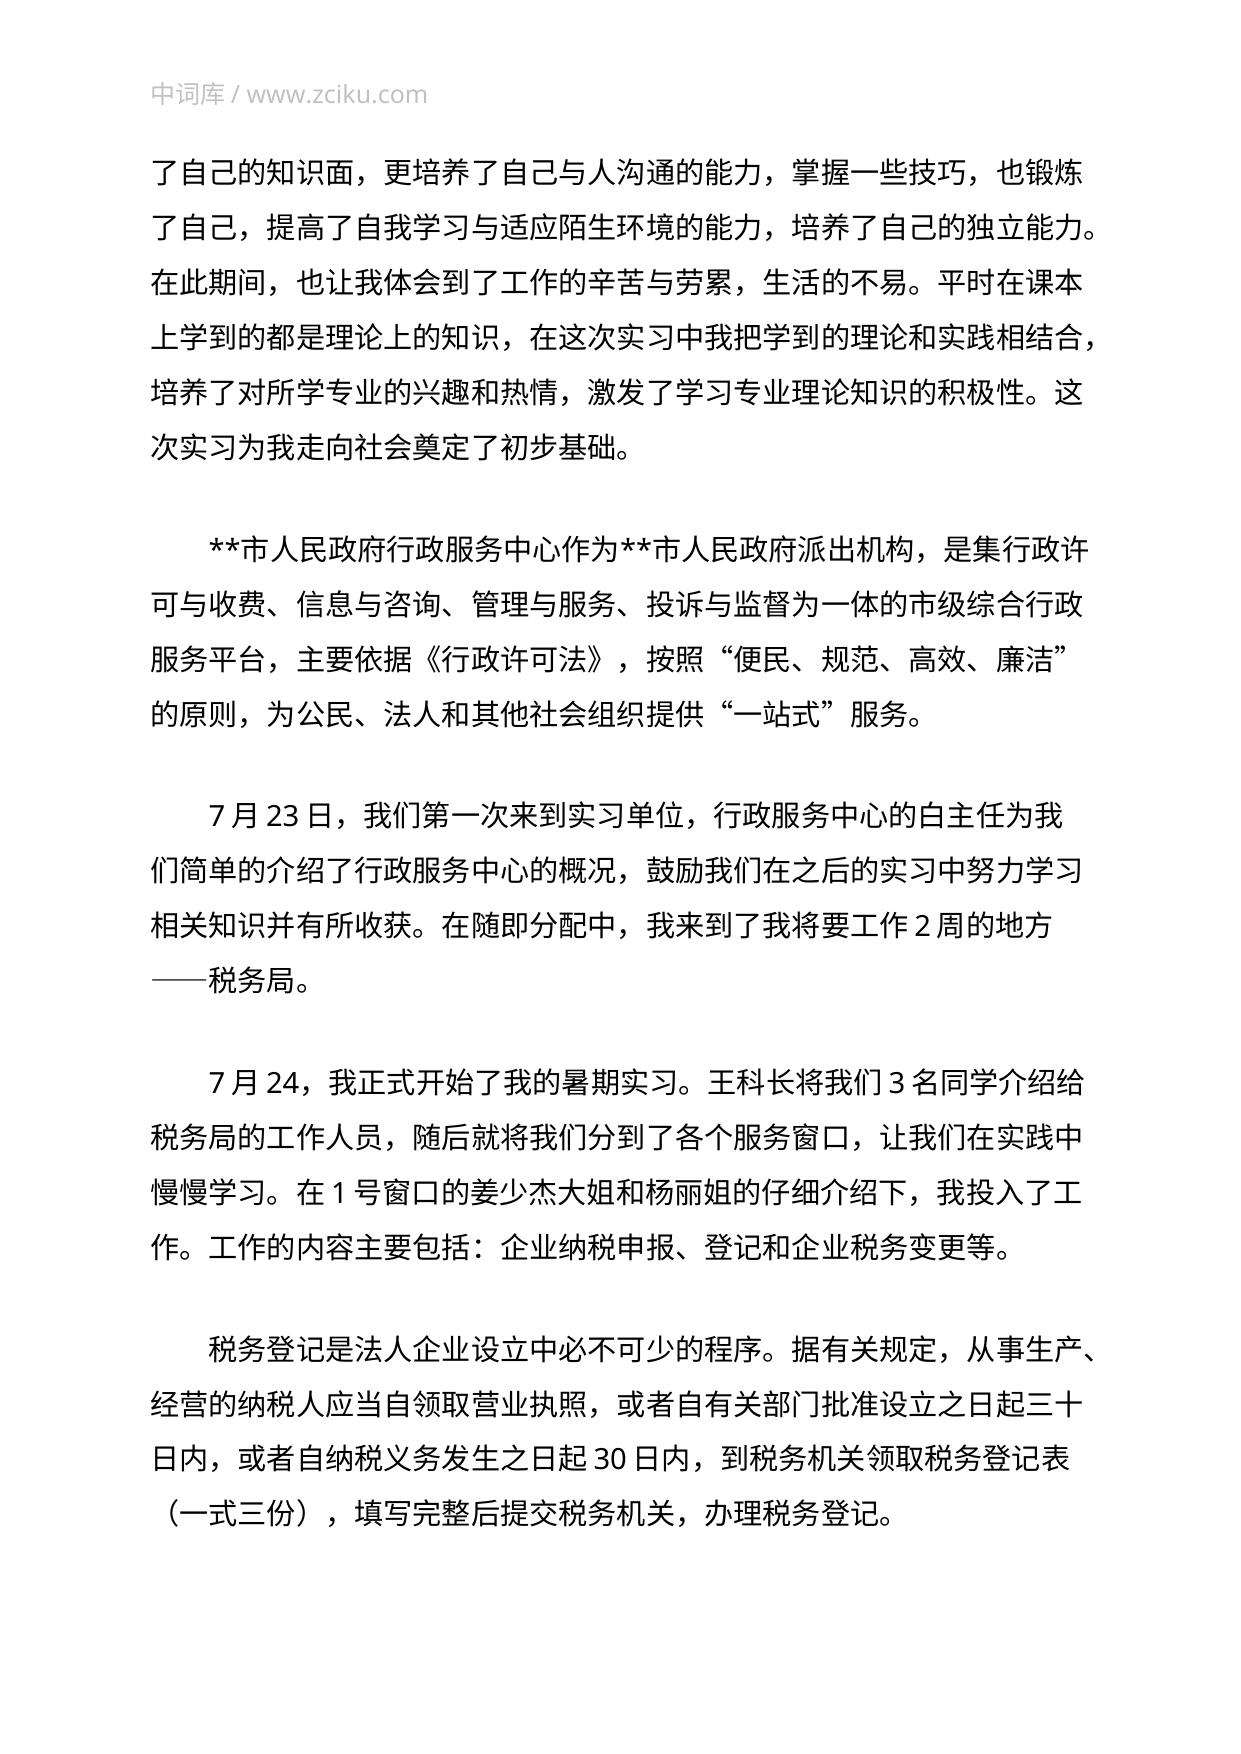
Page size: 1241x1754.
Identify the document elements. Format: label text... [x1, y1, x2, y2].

text 7月24，我正式开始了我的暑期实习。王科长将我们3名同学介绍给税务局的工作人员，随后就将我们分到了各个服务窗口，让我们在实践中慢慢学习。在1号窗口的姜少杰大姐和杨丽姐的仔细介绍下，我投入了工作。工作的内容主要包括：企业纳税申报、登记和企业税务变更等。 [150, 1059, 1090, 1267]
text 7月23日，我们第一次来到实习单位，行政服务中心的白主任为我们简单的介绍了行政服务中心的概况，鼓励我们在之后的实习中努力学习相关知识并有所收获。在随即分配中，我来到了我将要工作2周的地方——税务局。 [150, 793, 1090, 1000]
text 税务登记是法人企业设立中必不可少的程序。据有关规定，从事生产、经营的纳税人应当自领取营业执照，或者自有关部门批准设立之日起三十日内，或者自纳税义务发生之日起30日内，到税务机关领取税务登记表（一式三份），填写完整后提交税务机关，办理税务登记。 [150, 1326, 1090, 1533]
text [150, 150, 1090, 467]
text **市人民政府行政服务中心作为**市人民政府派出机构，是集行政许可与收费、信息与咨询、管理与服务、投诉与监督为一体的市级综合行政服务平台，主要依据《行政许可法》，按照“便民、规范、高效、廉洁”的原则，为公民、法人和其他社会组织提供“一站式”服务。 [150, 526, 1090, 733]
